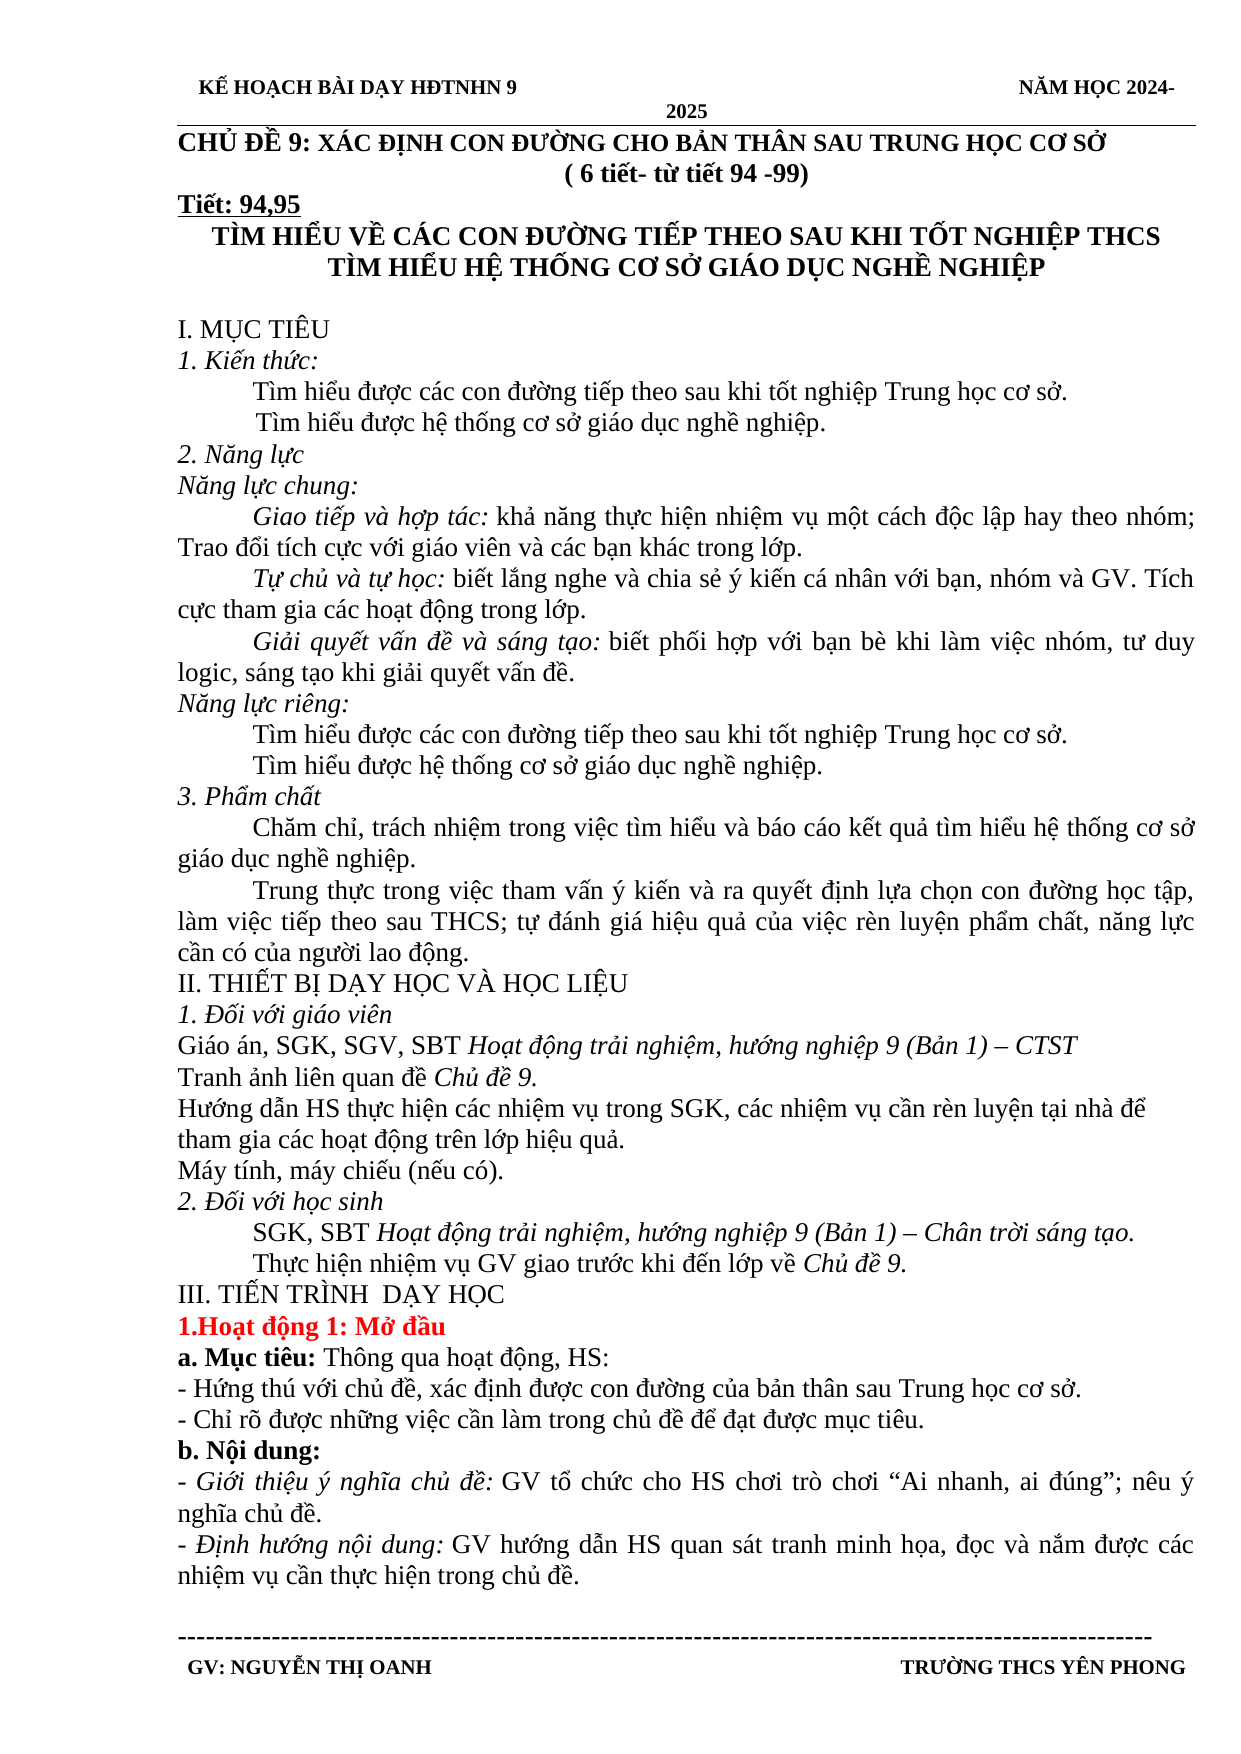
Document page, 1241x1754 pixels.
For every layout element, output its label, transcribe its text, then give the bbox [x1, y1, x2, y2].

text 1. Kiến thức: [177, 344, 1196, 375]
text - Hứng thú với chủ đề, xác định được con đường của bản thân sau Trung học cơ sở. [177, 1372, 1196, 1403]
subtitle CHỦ ĐỀ 9: XÁC ĐỊNH CON ĐƯỜNG CHO BẢN THÂN SAU TRUNG HỌC CƠ SỞ [177, 126, 1196, 157]
text a. Mục tiêu: Thông qua hoạt động, HS: [177, 1341, 1196, 1372]
text ( 6 tiết- từ tiết 94 -99) [177, 157, 1196, 188]
text Tranh ảnh liên quan đề Chủ đề 9. [177, 1061, 1196, 1092]
text II. THIẾT BỊ DẠY HỌC VÀ HỌC LIỆU [177, 967, 1196, 998]
text Tìm hiểu được hệ thống cơ sở giáo dục nghề nghiệp. [177, 749, 1196, 780]
text Năng lực riêng: [177, 687, 1196, 718]
text Giải quyết vấn đề và sáng tạo: biết phối hợp với bạn bè khi làm việc nhóm, tư duy logic, sáng tạo khi giải quyết vấn đề. [177, 624, 1196, 687]
text 2. Năng lực [177, 438, 1196, 469]
text SGK, SBT Hoạt động trải nghiệm, hướng nghiệp 9 (Bản 1) – Chân trời sáng tạo. [252, 1216, 1196, 1247]
text Năng lực chung: [177, 469, 1196, 500]
text Tự chủ và tự học: biết lắng nghe và chia sẻ ý kiến cá nhân với bạn, nhóm và GV. Tích cực tham gia các hoạt động trong lớp. [177, 562, 1196, 624]
text Giao tiếp và hợp tác: khả năng thực hiện nhiệm vụ một cách độc lập hay theo nhóm; Trao đổi tích cực với giáo viên và các bạn khác trong lớp. [177, 500, 1196, 562]
text Máy tính, máy chiếu (nếu có). [177, 1154, 1196, 1185]
text Tiết: 94,95 [177, 188, 1196, 220]
text b. Nội dung: [177, 1434, 1196, 1466]
text Tìm hiểu được hệ thống cơ sở giáo dục nghề nghiệp. [215, 407, 1196, 438]
text TÌM HIỂU HỆ THỐNG CƠ SỞ GIÁO DỤC NGHỀ NGHIỆP [177, 251, 1196, 282]
text 1. Đối với giáo viên [177, 998, 1196, 1029]
text - Giới thiệu ý nghĩa chủ đề: GV tổ chức cho HS chơi trò chơi “Ai nhanh, ai đúng”; nêu ý nghĩa chủ đề. [177, 1466, 1196, 1528]
text Tìm hiểu được các con đường tiếp theo sau khi tốt nghiệp Trung học cơ sở. [177, 718, 1196, 749]
text Chăm chỉ, trách nhiệm trong việc tìm hiểu và báo cáo kết quả tìm hiểu hệ thống cơ sở giáo dục nghề nghiệp. [177, 811, 1196, 874]
text Hướng dẫn HS thực hiện các nhiệm vụ trong SGK, các nhiệm vụ cần rèn luyện tại nhà để tham gia các hoạt động trên lớp hiệu quả. [177, 1092, 1196, 1154]
text TÌM HIỂU VỀ CÁC CON ĐƯỜNG TIẾP THEO SAU KHI TỐT NGHIỆP THCS [177, 220, 1196, 251]
text - Chỉ rõ được những việc cần làm trong chủ đề để đạt được mục tiêu. [177, 1403, 1196, 1434]
text Giáo án, SGK, SGV, SBT Hoạt động trải nghiệm, hướng nghiệp 9 (Bản 1) – CTST [177, 1029, 1196, 1061]
text Trung thực trong việc tham vấn ý kiến và ra quyết định lựa chọn con đường học tập, làm việc tiếp theo sau THCS; tự đánh giá hiệu quả của việc rèn luyện phẩm chất, năng lực cần có của người lao động. [177, 874, 1196, 967]
text I. MỤC TIÊU [177, 313, 1196, 344]
text 3. Phẩm chất [177, 780, 1196, 811]
text Thực hiện nhiệm vụ GV giao trước khi đến lớp về Chủ đề 9. [252, 1247, 1196, 1279]
text 1.Hoạt động 1: Mở đầu [177, 1310, 1196, 1341]
text III. TIẾN TRÌNH DẠY HỌC [177, 1279, 1196, 1310]
text Tìm hiểu được các con đường tiếp theo sau khi tốt nghiệp Trung học cơ sở. [252, 375, 1196, 407]
text 2. Đối với học sinh [177, 1185, 1196, 1216]
text - Định hướng nội dung: GV hướng dẫn HS quan sát tranh minh họa, đọc và nắm được các nhiệm vụ cần thực hiện trong chủ đề. [177, 1528, 1196, 1590]
